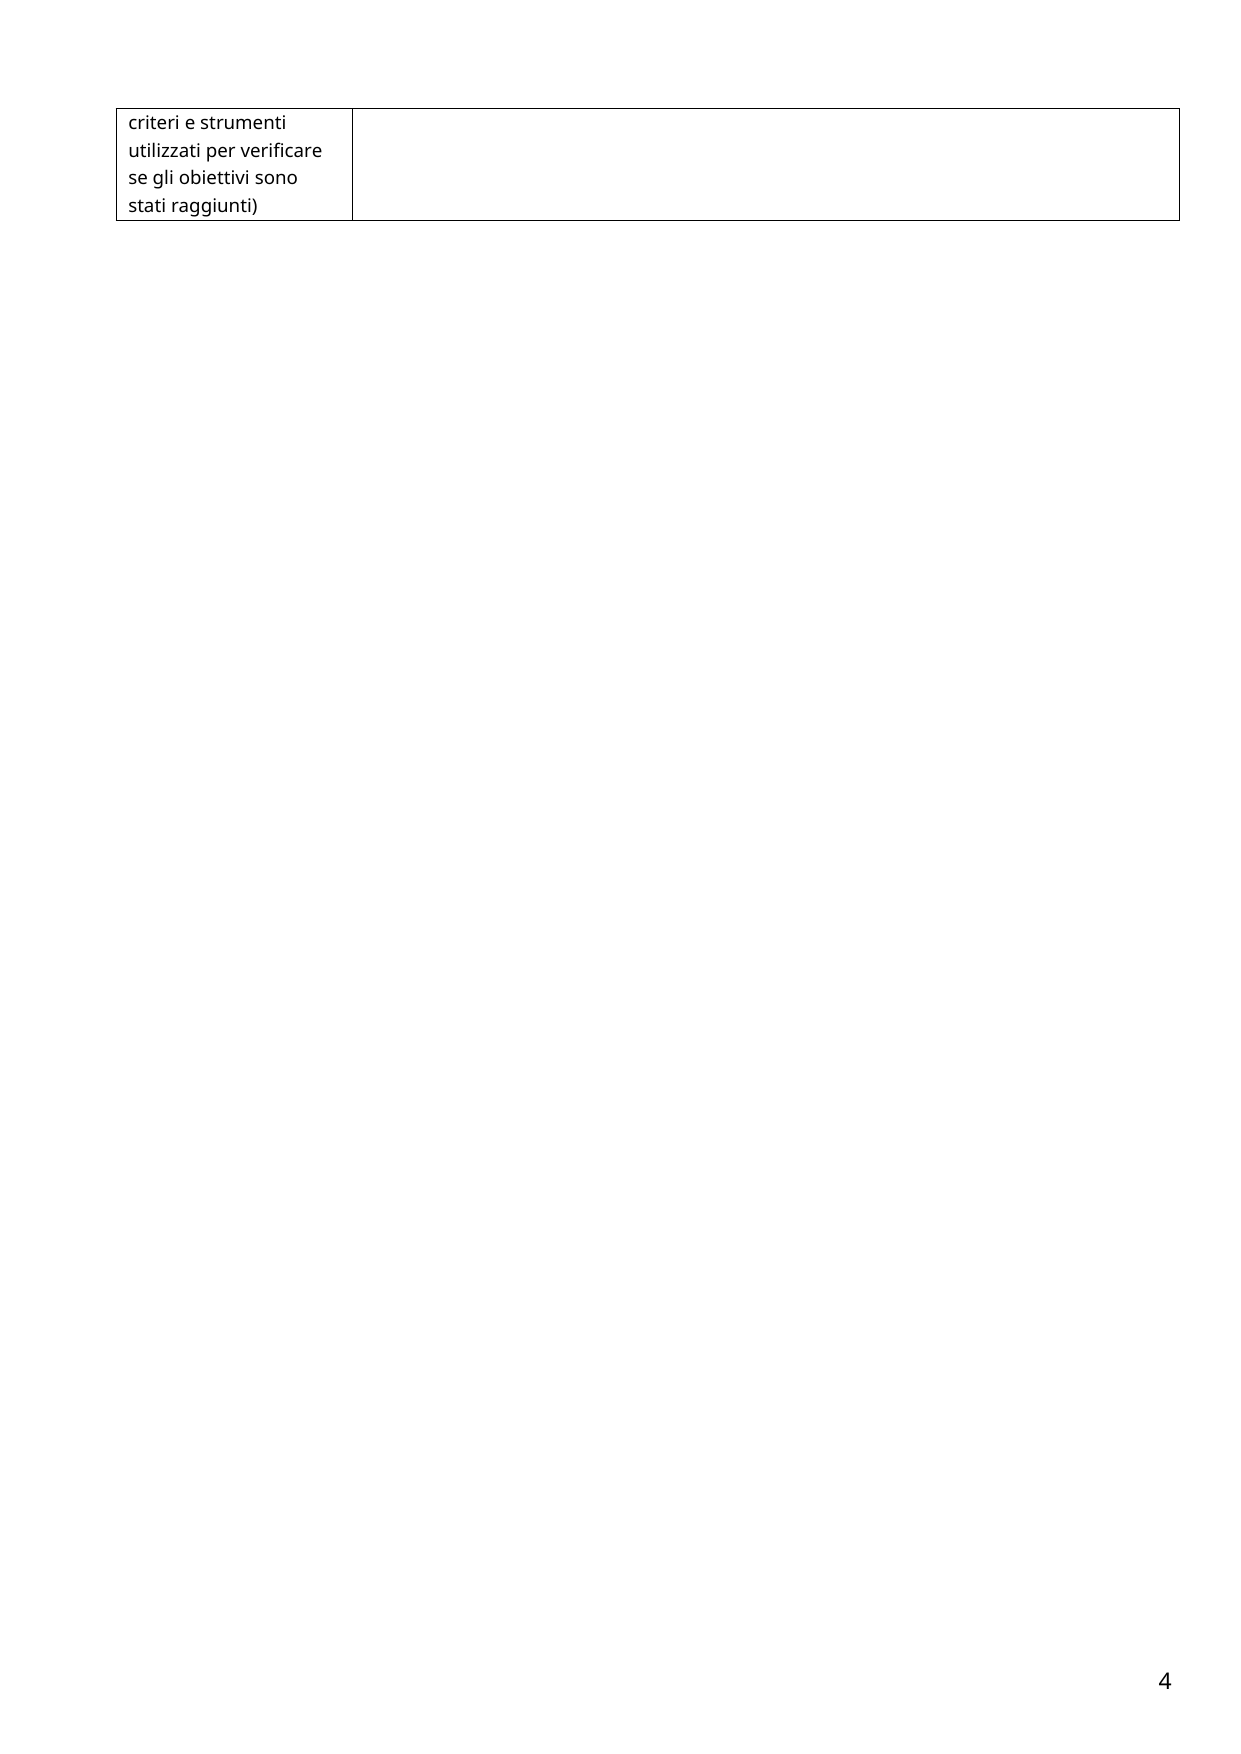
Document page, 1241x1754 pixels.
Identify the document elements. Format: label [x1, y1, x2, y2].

table_cell [353, 109, 1179, 220]
table_cell [117, 109, 352, 220]
